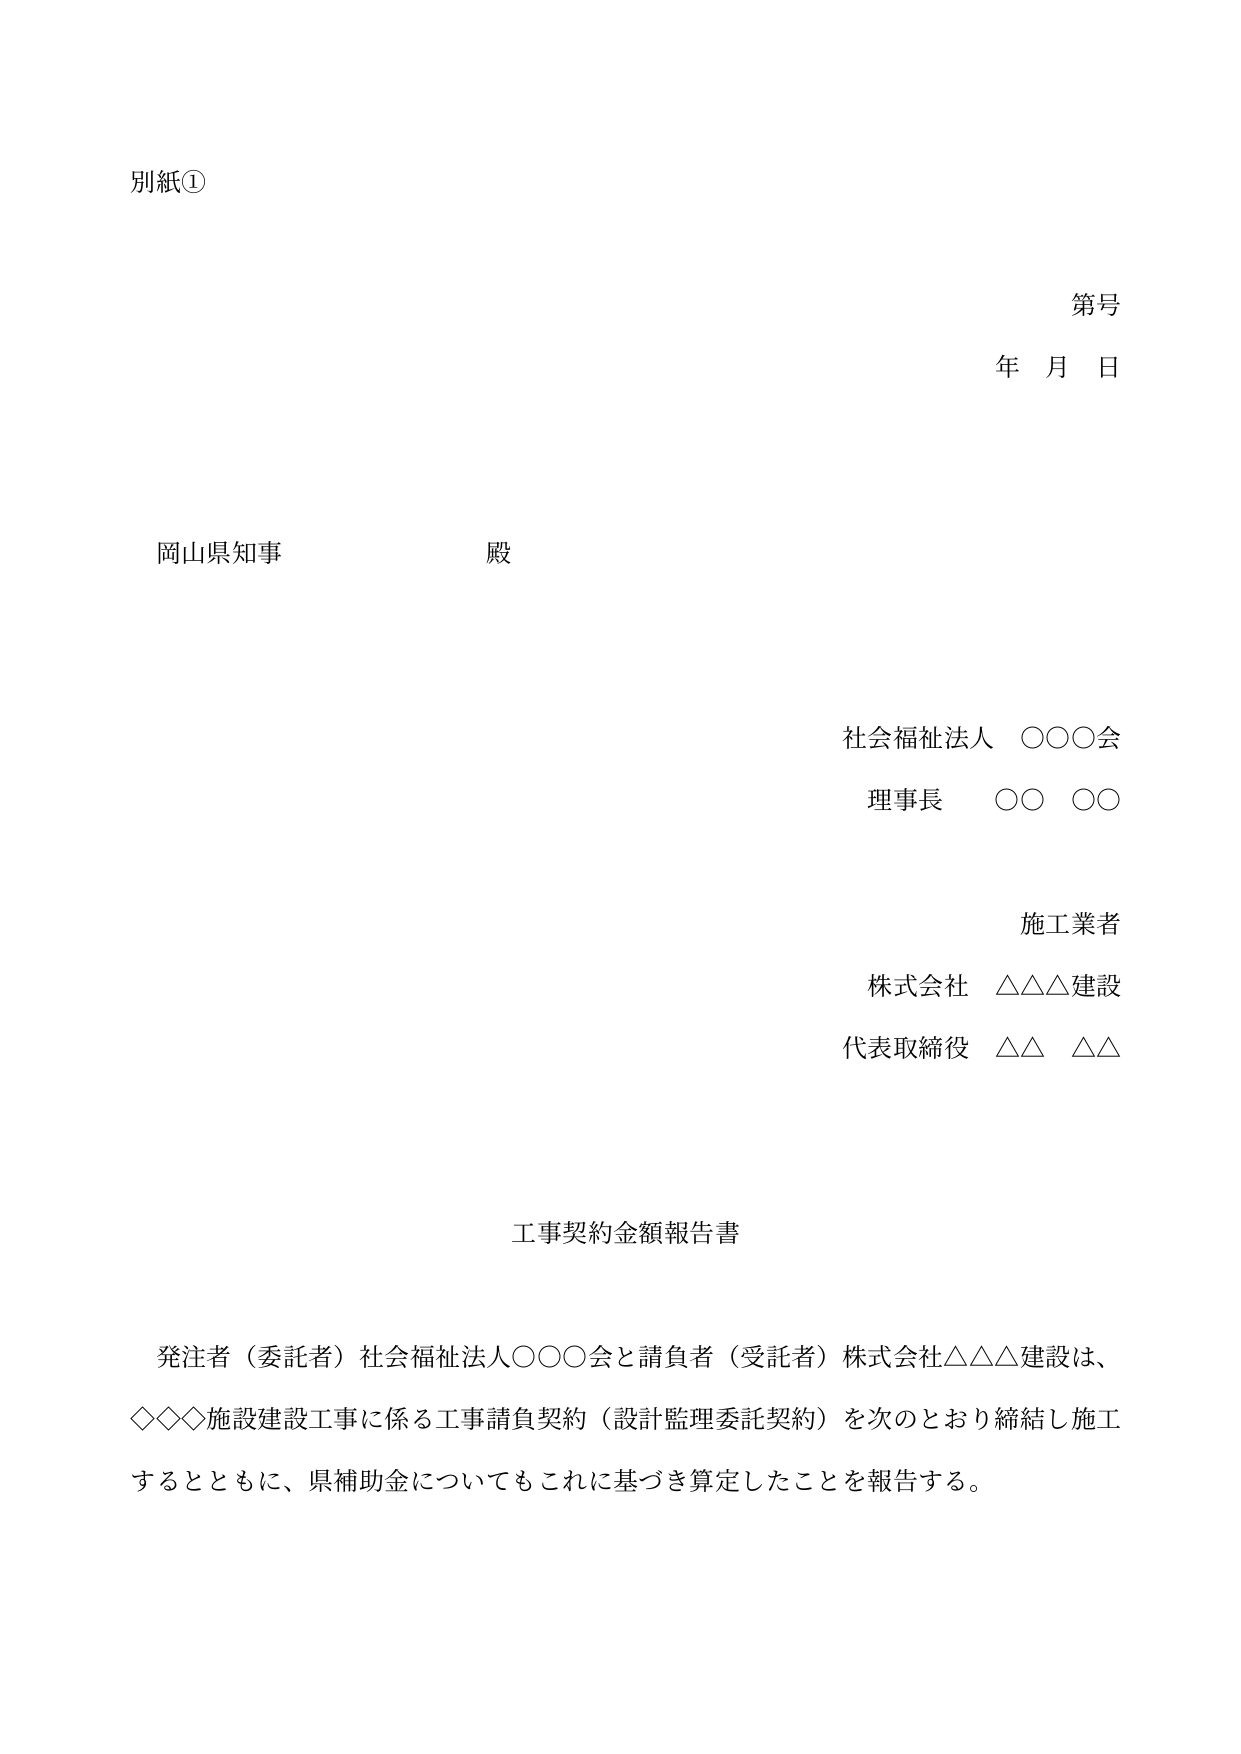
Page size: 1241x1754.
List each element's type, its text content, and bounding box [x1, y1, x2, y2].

text 別紙① [130, 149, 1122, 211]
text 社会福祉法人 ○○○会 [130, 706, 1122, 768]
text 株式会社 △△△建設 [130, 954, 1122, 1016]
text 施工業者 [130, 892, 1122, 954]
text 工事契約金額報告書 [130, 1201, 1122, 1263]
text 代表取締役 △△ △△ [130, 1016, 1122, 1077]
text 理事長 ○○ ○○ [130, 768, 1122, 830]
text 発注者（委託者）社会福祉法人○○○会と請負者（受託者）株式会社△△△建設は、◇◇◇施設建設工事に係る工事請負契約（設計監理委託契約）を次のとおり締結し施工するとともに、県補助金についてもこれに基づき算定したことを報告する。 [130, 1325, 1122, 1511]
text 第号 [130, 273, 1122, 335]
text 岡山県知事 殿 [130, 521, 1122, 582]
text 年 月 日 [130, 335, 1122, 397]
